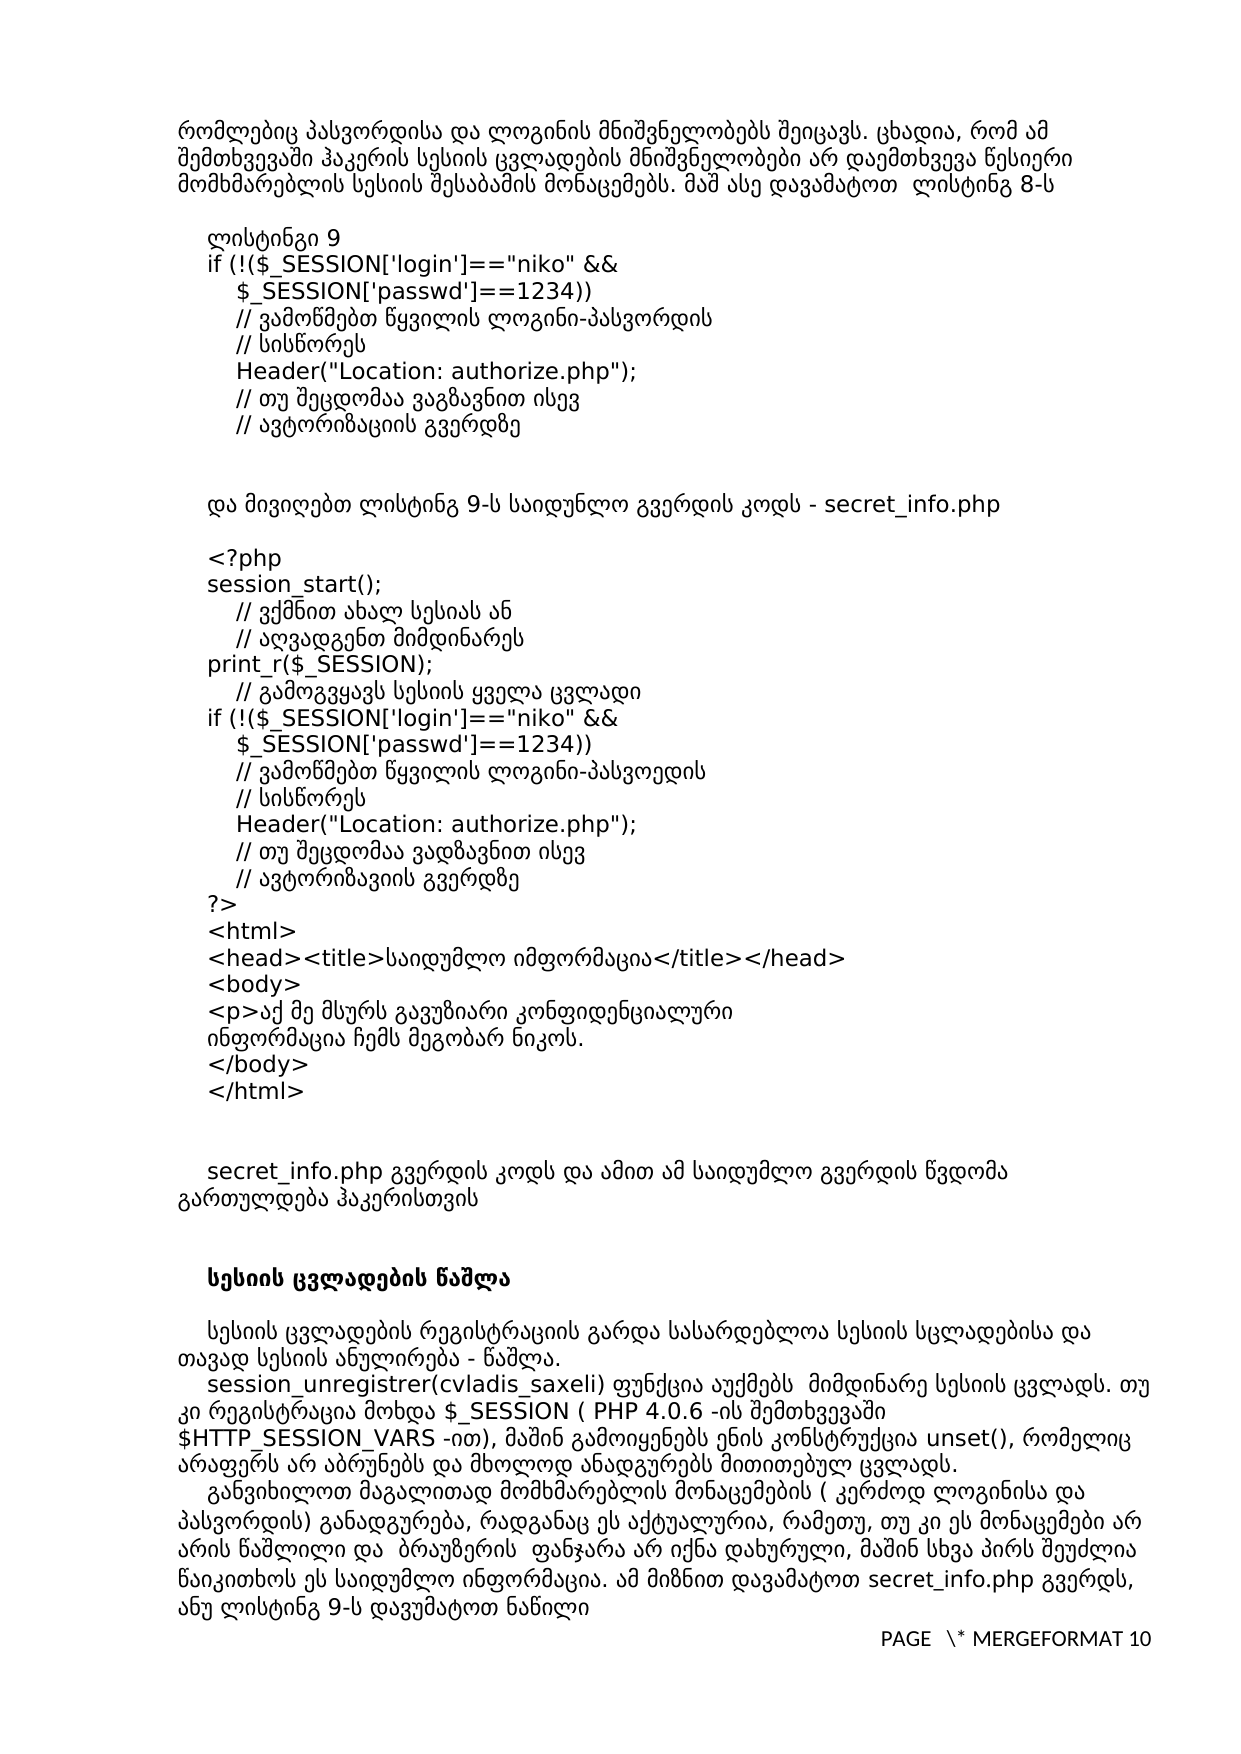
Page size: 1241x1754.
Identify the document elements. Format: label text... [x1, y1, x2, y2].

text <?php [177, 545, 1152, 571]
text სესიის ცვლადების წაშლა [177, 1265, 1152, 1291]
text // ვამოწმებთ წყვილის ლოგინი-პასვორდის [177, 305, 1152, 331]
text <p>აქ მე მსურს გავუზიარი კონფიდენციალური [177, 998, 1152, 1025]
text // ავტორიზავიის გვერდზე [177, 865, 1152, 891]
text სესიის ცვლადების რეგისტრაციის გარდა სასარდებლოა სესიის სცლადებისა და თავად სესიის ანულირება - წაშლა. [177, 1318, 1152, 1371]
text // სისწორეს [177, 785, 1152, 811]
text </body> [177, 1051, 1152, 1078]
text ლისტინგი 9 [177, 225, 1152, 251]
text // ავტორიზაციის გვერდზე [177, 411, 1152, 438]
text print_r($_SESSION); [177, 651, 1152, 678]
text </html> [177, 1078, 1152, 1105]
text <body> [177, 971, 1152, 998]
text ?> [177, 891, 1152, 918]
text და მივიღებთ ლისტინგ 9-ს საიდუნლო გვერდის კოდს - secret_info.php [177, 491, 1152, 518]
text // ვქმნით ახალ სესიას ან [177, 598, 1152, 625]
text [177, 118, 1152, 198]
text session_unregistrer(cvladis_saxeli) ფუნქცია აუქმებს მიმდინარე სესიის ცვლადს. თუ კი რეგისტრაცია მოხდა $_SESSION ( PHP 4.0.6 -ის შემთხვევაში $HTTP_SESSION_VARS -ით), მაშინ გამოიყენებს ენის კონსტრუქცია unset(), რომელიც არაფერს არ აბრუნებს და მხოლოდ ანადგურებს მითითებულ ცვლადს. [177, 1371, 1152, 1478]
text Header("Location: authorize.php"); [177, 811, 1152, 838]
text Header("Location: authorize.php"); [177, 358, 1152, 385]
text // ვამოწმებთ წყვილის ლოგინი-პასვოედის [177, 758, 1152, 785]
text // გამოგვყავს სესიის ყველა ცვლადი [177, 678, 1152, 705]
text განვიხილოთ მაგალითად მომხმარებლის მონაცემების ( კერძოდ ლოგინისა და პასვორდის) განადგურება, რადგანაც ეს აქტუალურია, რამეთუ, თუ კი ეს მონაცემები არ არის წაშლილი და ბრაუზერის ფანჯარა არ იქნა დახურული, მაშინ სხვა პირს შეუძლია წაიკითხოს ეს საიდუმლო ინფორმაცია. ამ მიზნით დავამატოთ secret_info.php გვერდს, ანუ ლისტინგ 9-ს დავუმატოთ ნაწილი [177, 1478, 1152, 1621]
text if (!($_SESSION['login']=="niko" && [177, 705, 1152, 731]
text if (!($_SESSION['login']=="niko" && [177, 251, 1152, 278]
text $_SESSION['passwd']==1234)) [177, 731, 1152, 758]
text <head><title>საიდუმლო იმფორმაცია</title></head> [177, 945, 1152, 971]
text // სისწორეს [177, 331, 1152, 358]
text secret_info.php გვერდის კოდს და ამით ამ საიდუმლო გვერდის წვდომა გართულდება ჰაკერისთვის [177, 1158, 1152, 1211]
text // თუ შეცდომაა ვადზავნით ისევ [177, 838, 1152, 865]
text <html> [177, 918, 1152, 945]
text // აღვადგენთ მიმდინარეს [177, 625, 1152, 651]
text ინფორმაცია ჩემს მეგობარ ნიკოს. [177, 1025, 1152, 1051]
text $_SESSION['passwd']==1234)) [177, 278, 1152, 305]
text session_start(); [177, 571, 1152, 598]
text // თუ შეცდომაა ვაგზავნით ისევ [177, 385, 1152, 411]
